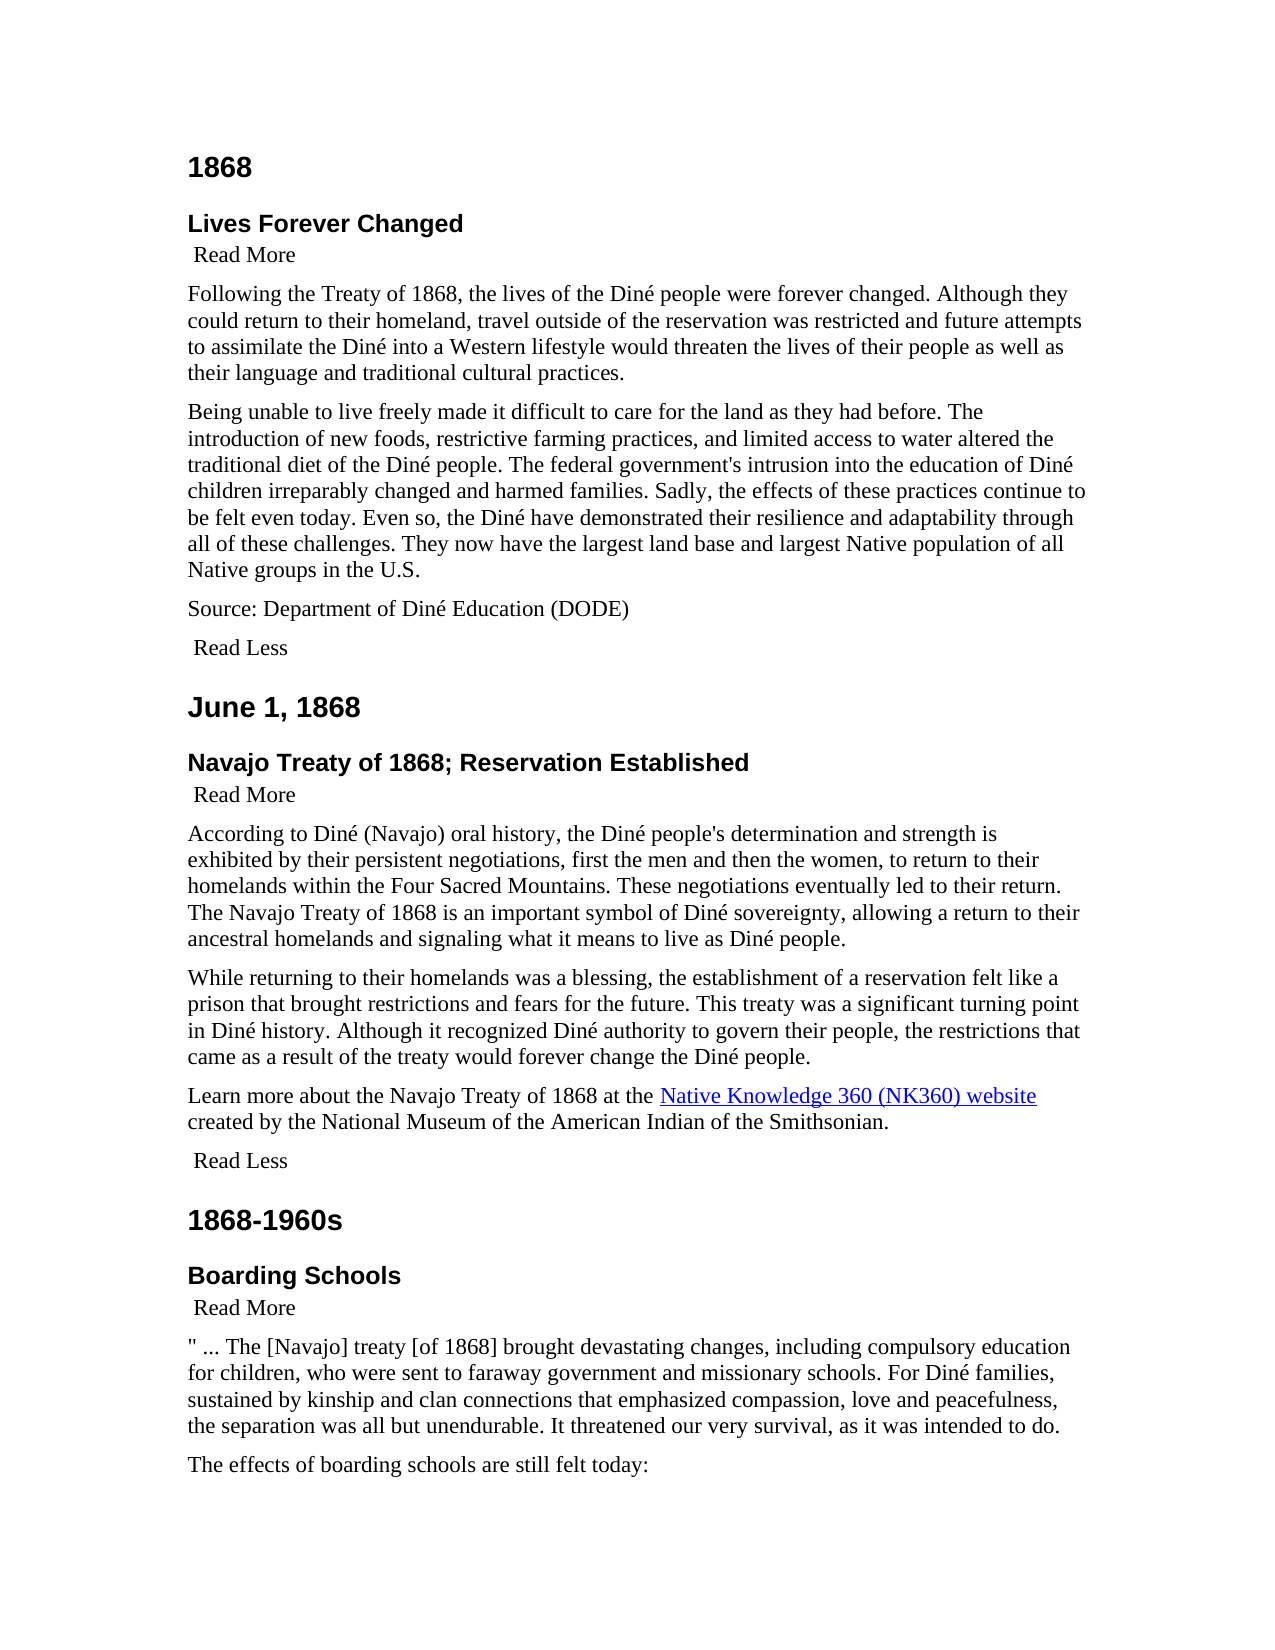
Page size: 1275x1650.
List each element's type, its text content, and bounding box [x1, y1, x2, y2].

subtitle Navajo Treaty of 1868; Reservation Established [187, 748, 1087, 777]
text Read More [187, 781, 1087, 807]
text While returning to their homelands was a blessing, the establishment of a reservation felt like a prison that brought restrictions and fears for the future. This treaty was a significant turning point in Diné history. Although it recognized Diné authority to govern their people, the restrictions that came as a result of the treaty would forever change the Diné people. [187, 964, 1087, 1069]
text Following the Treaty of 1868, the lives of the Diné people were forever changed. Although they could return to their homeland, travel outside of the reservation was restricted and future attempts to assimilate the Diné into a Western lifestyle would threaten the lives of their people as well as their language and traditional cultural practices. [187, 280, 1087, 386]
text Learn more about the Navajo Treaty of 1868 at the Native Knowledge 360 (NK360) website created by the National Museum of the American Indian of the Smithsonian. [187, 1082, 1087, 1135]
subtitle 1868 [187, 150, 1087, 183]
subtitle June 1, 1868 [187, 689, 1087, 723]
text Source: Department of Diné Education (DODE) [187, 595, 1087, 622]
text According to Diné (Navajo) oral history, the Diné people's determination and strength is exhibited by their persistent negotiations, first the men and then the women, to return to their homelands within the Four Sacred Mountains. These negotiations eventually led to their return. The Navajo Treaty of 1868 is an important symbol of Diné sovereignty, allowing a return to their ancestral homelands and signaling what it means to live as Diné people. [187, 820, 1087, 952]
subtitle Lives Forever Changed [187, 208, 1087, 237]
text Read More [187, 1294, 1087, 1321]
text The effects of boarding schools are still felt today: [187, 1451, 1087, 1477]
text Read Less [187, 634, 1087, 660]
text Read More [187, 241, 1087, 268]
subtitle Boarding Schools [187, 1261, 1087, 1290]
subtitle 1868-1960s [187, 1203, 1087, 1236]
text Being unable to live freely made it difficult to care for the land as they had before. The introduction of new foods, restrictive farming practices, and limited access to water altered the traditional diet of the Diné people. The federal government's intrusion into the education of Diné children irreparably changed and harmed families. Sadly, the effects of these practices continue to be felt even today. Even so, the Diné have demonstrated their resilience and adaptability through all of these challenges. They now have the largest land base and largest Native population of all Native groups in the U.S. [187, 398, 1087, 583]
text " ... The [Navajo] treaty [of 1868] brought devastating changes, including compulsory education for children, who were sent to faraway government and missionary schools. For Diné families, sustained by kinship and clan connections that emphasized compassion, love and peacefulness, the separation was all but unendurable. It threatened our very survival, as it was intended to do. [187, 1333, 1087, 1438]
text Read Less [187, 1147, 1087, 1174]
